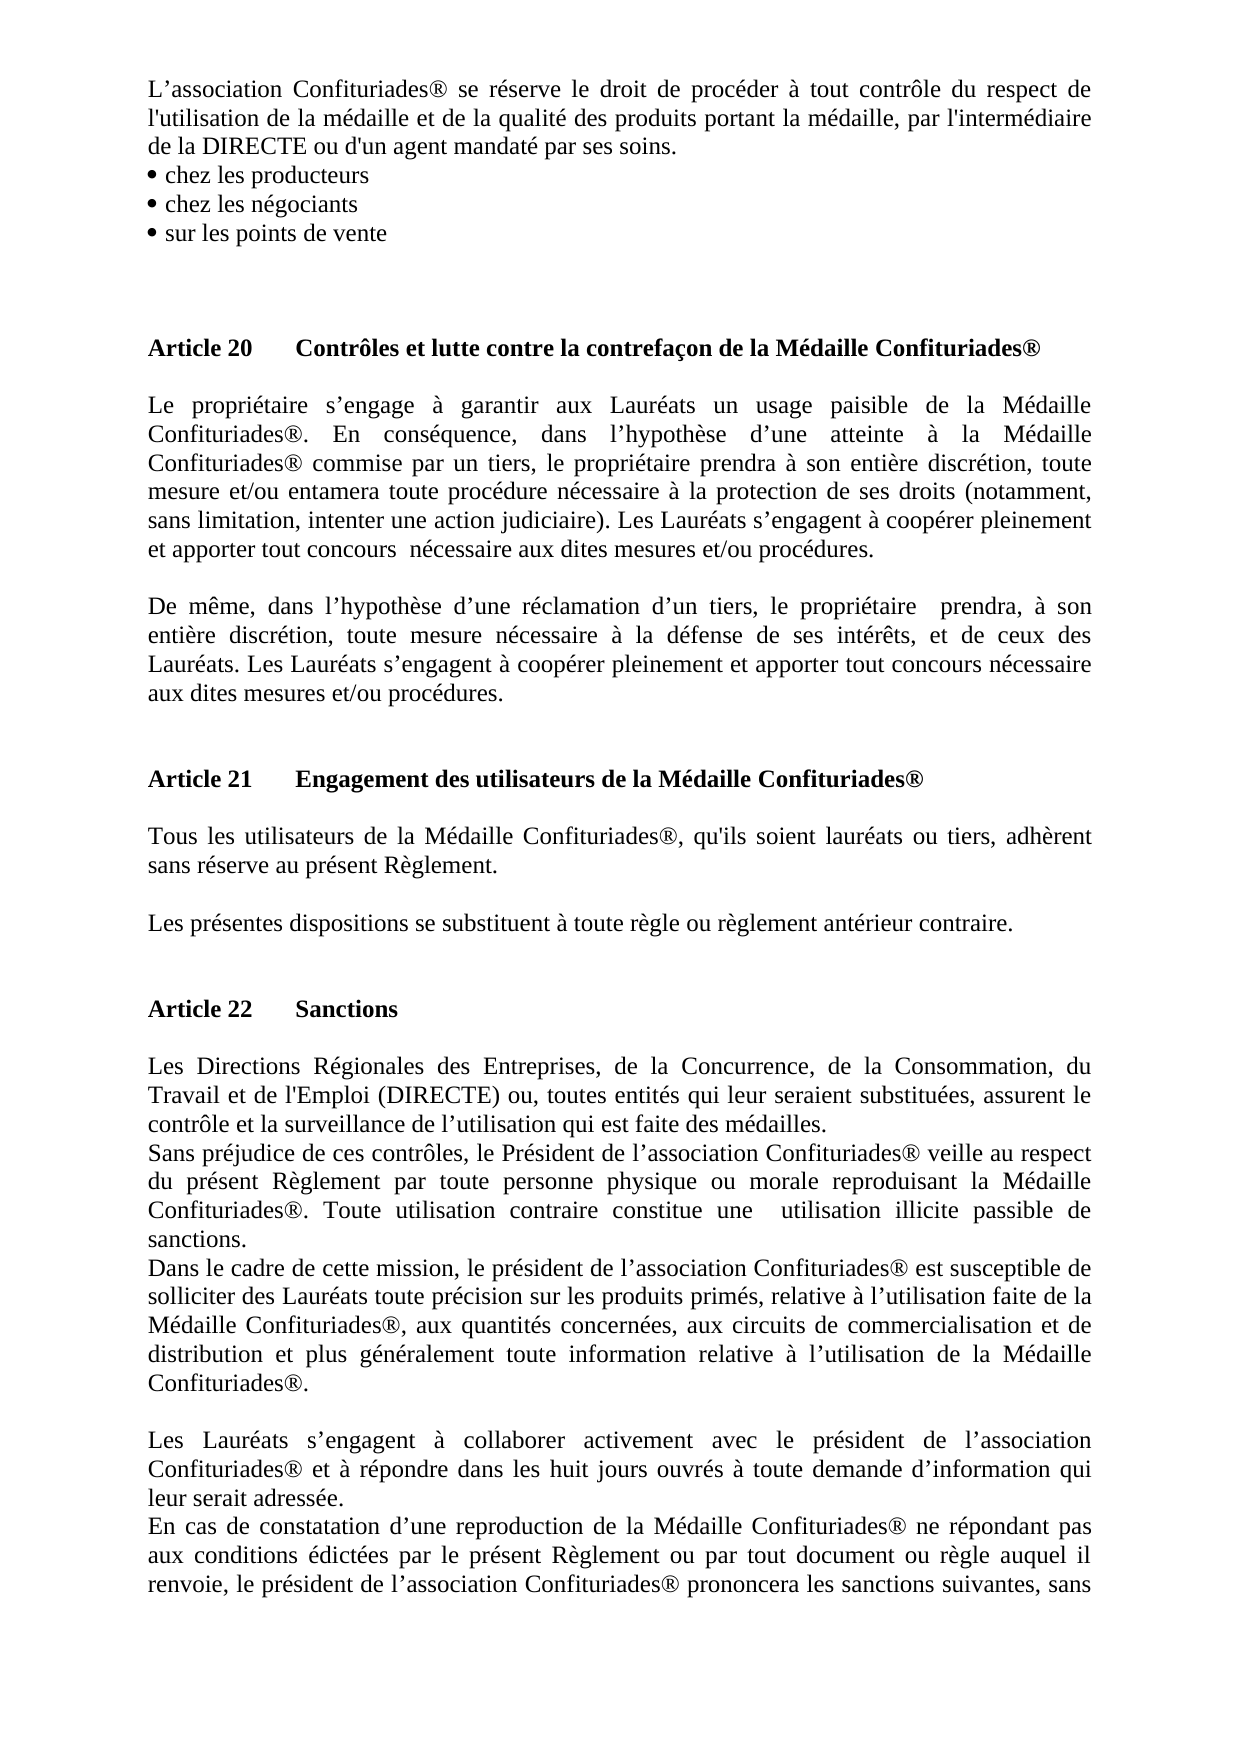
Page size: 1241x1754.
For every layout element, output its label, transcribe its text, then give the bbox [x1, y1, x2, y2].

text  sur les points de vente [148, 218, 1093, 246]
text De même, dans l’hypothèse d’une réclamation d’un tiers, le propriétaire prendra, à son entière discrétion, toute mesure nécessaire à la défense de ses intérêts, et de ceux des Lauréats. Les Lauréats s’engagent à coopérer pleinement et apporter tout concours nécessaire aux dites mesures et/ou procédures. [148, 591, 1093, 706]
text Article 20 Contrôles et lutte contre la contrefaçon de la Médaille Confituriades® [148, 333, 1093, 361]
text  chez les producteurs [148, 160, 1093, 189]
text Les Lauréats s’engagent à collaborer activement avec le président de l’association Confituriades® et à répondre dans les huit jours ouvrés à toute demande d’information qui leur serait adressée. [148, 1425, 1093, 1511]
text Dans le cadre de cette mission, le président de l’association Confituriades® est susceptible de solliciter des Lauréats toute précision sur les produits primés, relative à l’utilisation faite de la Médaille Confituriades®, aux quantités concernées, aux circuits de commercialisation et de distribution et plus généralement toute information relative à l’utilisation de la Médaille Confituriades®. [148, 1253, 1093, 1396]
text Tous les utilisateurs de la Médaille Confituriades®, qu'ils soient lauréats ou tiers, adhèrent sans réserve au présent Règlement. [148, 821, 1093, 879]
text Article 21 Engagement des utilisateurs de la Médaille Confituriades® [148, 764, 1093, 793]
text Sans préjudice de ces contrôles, le Président de l’association Confituriades® veille au respect du présent Règlement par toute personne physique ou morale reproduisant la Médaille Confituriades®. Toute utilisation contraire constitue une utilisation illicite passible de sanctions. [148, 1138, 1093, 1253]
text  chez les négociants [148, 189, 1093, 218]
text Les Directions Régionales des Entreprises, de la Concurrence, de la Consommation, du Travail et de l'Emploi (DIRECTE) ou, toutes entités qui leur seraient substituées, assurent le contrôle et la surveillance de l’utilisation qui est faite des médailles. [148, 1051, 1093, 1138]
text Les présentes dispositions se substituent à toute règle ou règlement antérieur contraire. [148, 908, 1093, 936]
text L’association Confituriades® se réserve le droit de procéder à tout contrôle du respect de l'utilisation de la médaille et de la qualité des produits portant la médaille, par l'intermédiaire de la DIRECTE ou d'un agent mandaté par ses soins. [148, 74, 1093, 160]
text Article 22 Sanctions [148, 994, 1093, 1023]
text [148, 1511, 1093, 1598]
text Le propriétaire s’engage à garantir aux Lauréats un usage paisible de la Médaille Confituriades®. En conséquence, dans l’hypothèse d’une atteinte à la Médaille Confituriades® commise par un tiers, le propriétaire prendra à son entière discrétion, toute mesure et/ou entamera toute procédure nécessaire à la protection de ses droits (notamment, sans limitation, intenter une action judiciaire). Les Lauréats s’engagent à coopérer pleinement et apporter tout concours nécessaire aux dites mesures et/ou procédures. [148, 390, 1093, 563]
